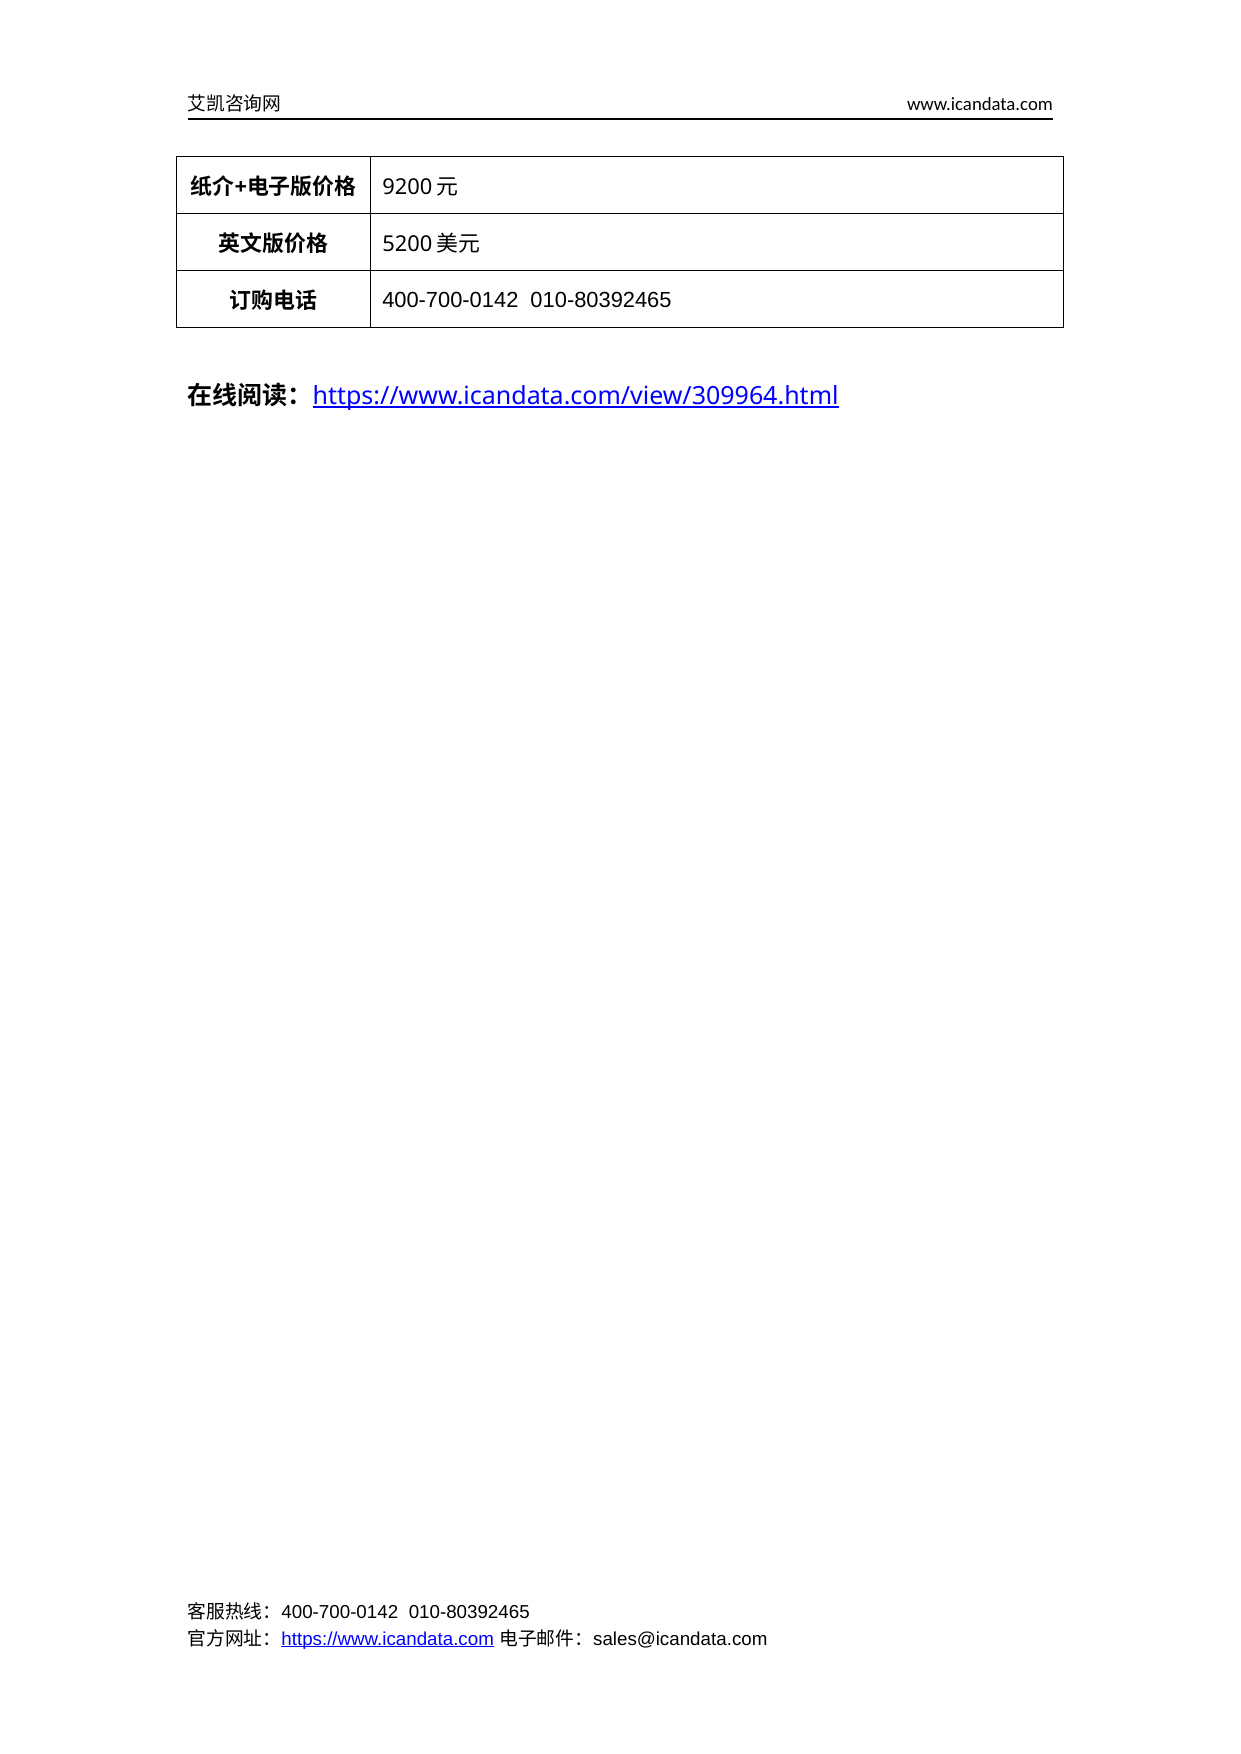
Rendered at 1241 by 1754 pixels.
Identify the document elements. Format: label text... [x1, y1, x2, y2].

table_cell 9200元 [371, 157, 1063, 213]
table_cell 纸介+电子版价格 [177, 157, 370, 213]
table_cell 订购电话 [177, 271, 370, 327]
table_cell 英文版价格 [177, 214, 370, 270]
table_cell 400-700-0142 010-80392465 [371, 271, 1063, 327]
text 在线阅读：https://www.icandata.com/view/309964.html [187, 361, 1053, 426]
table_cell 5200美元 [371, 214, 1063, 270]
